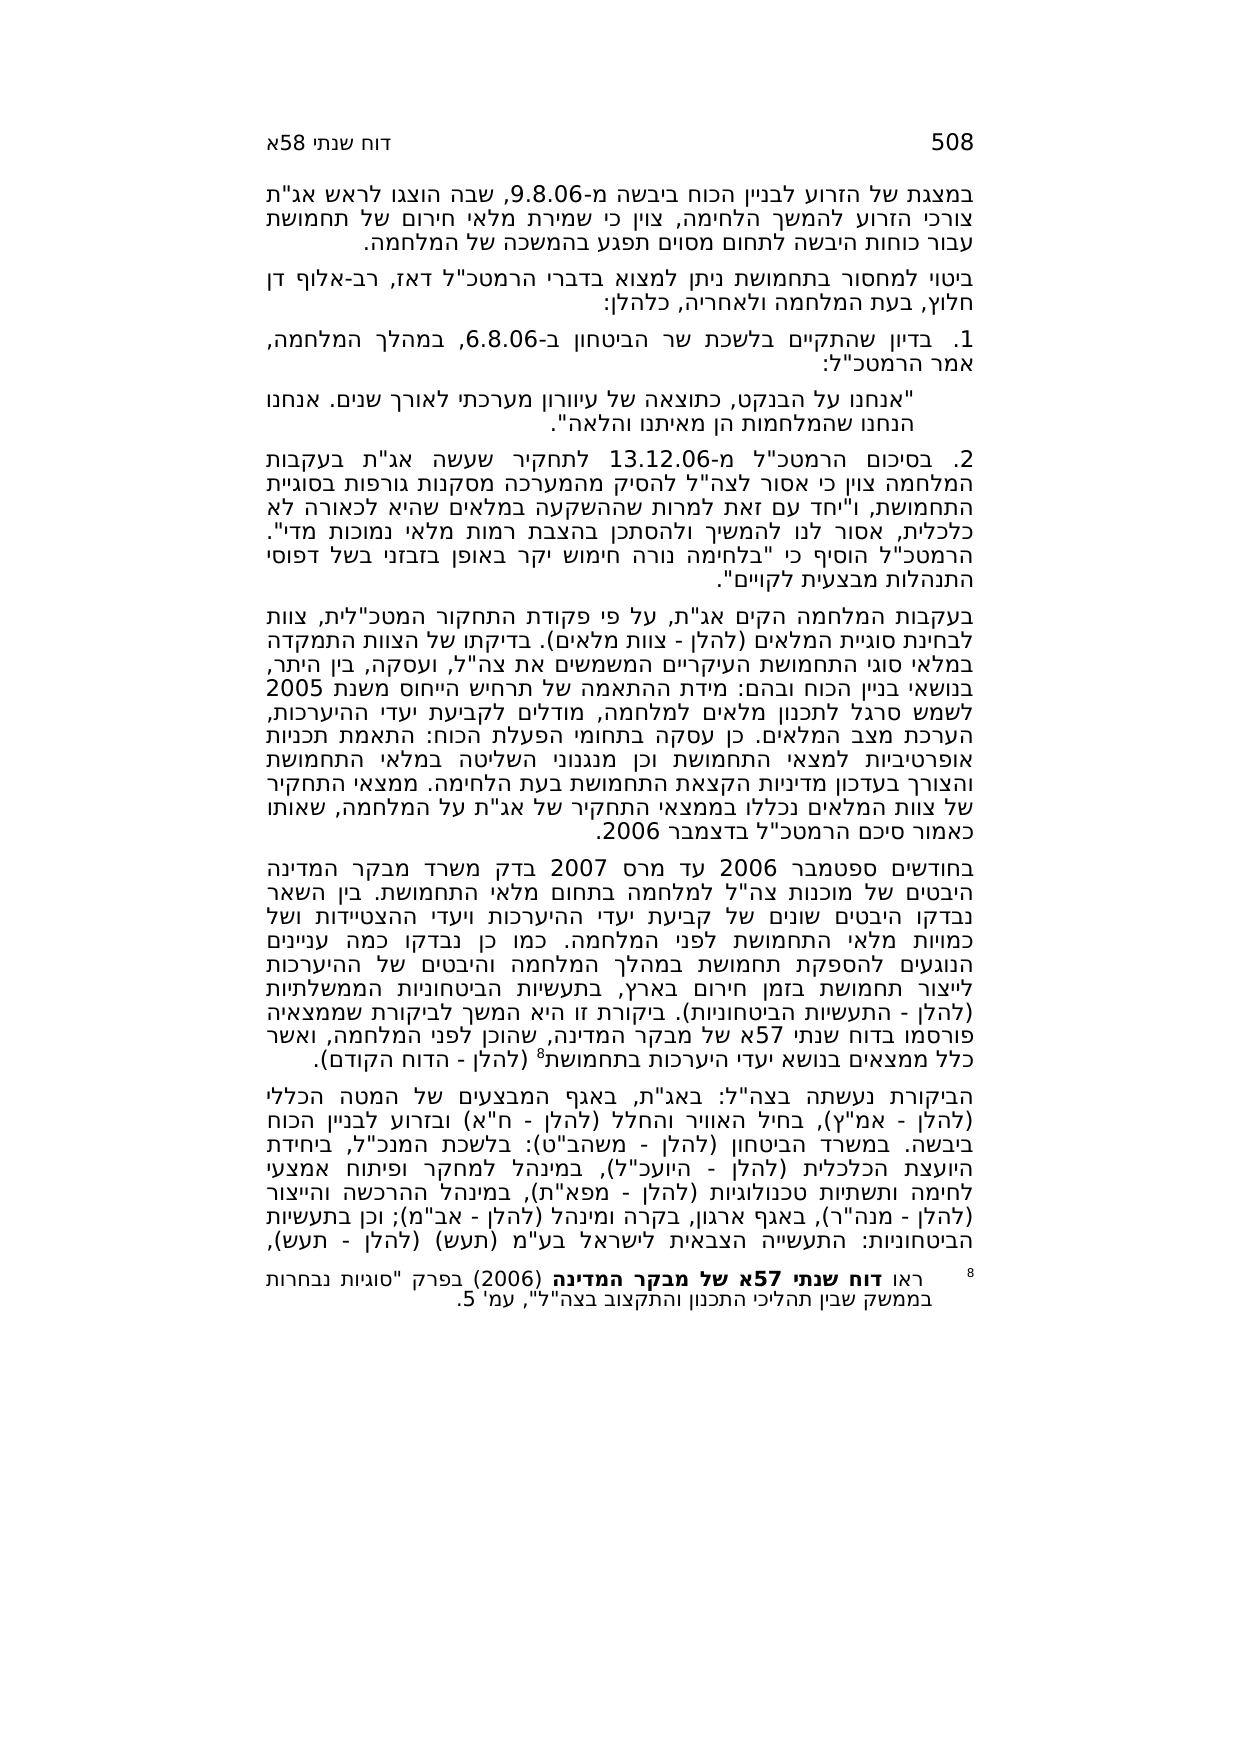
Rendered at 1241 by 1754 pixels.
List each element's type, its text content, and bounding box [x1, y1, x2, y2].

text בחודשים ספטמבר 2006 עד מרס 2007 בדק משרד מבקר המדינה היבטים של מוכנות צה"ל למלחמה בתחום מלאי התחמושת. בין השאר נבדקו היבטים שונים של קביעת יעדי ההיערכות ויעדי ההצטיידות ושל כמויות מלאי התחמושת לפני המלחמה. כמו כן נבדקו כמה עניינים הנוגעים להספקת תחמושת במהלך המלחמה והיבטים של ההיערכות לייצור תחמושת בזמן חירום בארץ, בתעשיות הביטחוניות הממשלתיות (להלן - התעשיות הביטחוניות). ביקורת זו היא המשך לביקורת שממצאיה פורסמו בדוח שנתי 57א של מבקר המדינה, שהוכן לפני המלחמה, ואשר כלל ממצאים בנושא יעדי היערכות בתחמושת (להלן - הדוח הקודם). [266, 857, 974, 1073]
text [266, 1085, 974, 1253]
text 1. בדיון שהתקיים בלשכת שר הביטחון ב-6.8.06, במהלך המלחמה, אמר הרמטכ"ל: [266, 328, 974, 376]
text בעקבות המלחמה הקים אג"ת, על פי פקודת התחקור המטכ"לית, צוות לבחינת סוגיית המלאים (להלן - צוות מלאים). בדיקתו של הצוות התמקדה במלאי סוגי התחמושת העיקריים המשמשים את צה"ל, ועסקה, בין היתר, בנושאי בניין הכוח ובהם: מידת ההתאמה של תרחיש הייחוס משנת 2005 לשמש סרגל לתכנון מלאים למלחמה, מודלים לקביעת יעדי ההיערכות, הערכת מצב המלאים. כן עסקה בתחומי הפעלת הכוח: התאמת תכניות אופרטיביות למצאי התחמושת וכן מנגנוני השליטה במלאי התחמושת והצורך בעדכון מדיניות הקצאת התחמושת בעת הלחימה. ממצאי התחקיר של צוות המלאים נכללו בממצאי התחקיר של אג"ת על המלחמה, שאותו כאמור סיכם הרמטכ"ל בדצמבר 2006. [266, 605, 974, 844]
text 2. בסיכום הרמטכ"ל מ-13.12.06 לתחקיר שעשה אג"ת בעקבות המלחמה צוין כי אסור לצה"ל להסיק מהמערכה מסקנות גורפות בסוגיית התחמושת, ו"יחד עם זאת למרות שההשקעה במלאים שהיא לכאורה לא כלכלית, אסור לנו להמשיך ולהסתכן בהצבת רמות מלאי נמוכות מדי". הרמטכ"ל הוסיף כי "בלחימה נורה חימוש יקר באופן בזבזני בשל דפוסי התנהלות מבצעית לקויים". [266, 449, 974, 592]
text "אנחנו על הבנקט, כתוצאה של עיוורון מערכתי לאורך שנים. אנחנו הנחנו שהמלחמות הן מאיתנו והלאה". [266, 388, 915, 436]
text ביטוי למחסור בתחמושת ניתן למצוא בדברי הרמטכ"ל דאז, רב-אלוף דן חלוץ, בעת המלחמה ולאחריה, כלהלן: [266, 267, 974, 315]
text במצגת של הזרוע לבניין הכוח ביבשה מ-9.8.06, שבה הוצגו לראש אג"ת צורכי הזרוע להמשך הלחימה, צוין כי שמירת מלאי חירום של תחמושת עבור כוחות היבשה לתחום מסוים תפגע בהמשכה של המלחמה. [266, 183, 974, 255]
